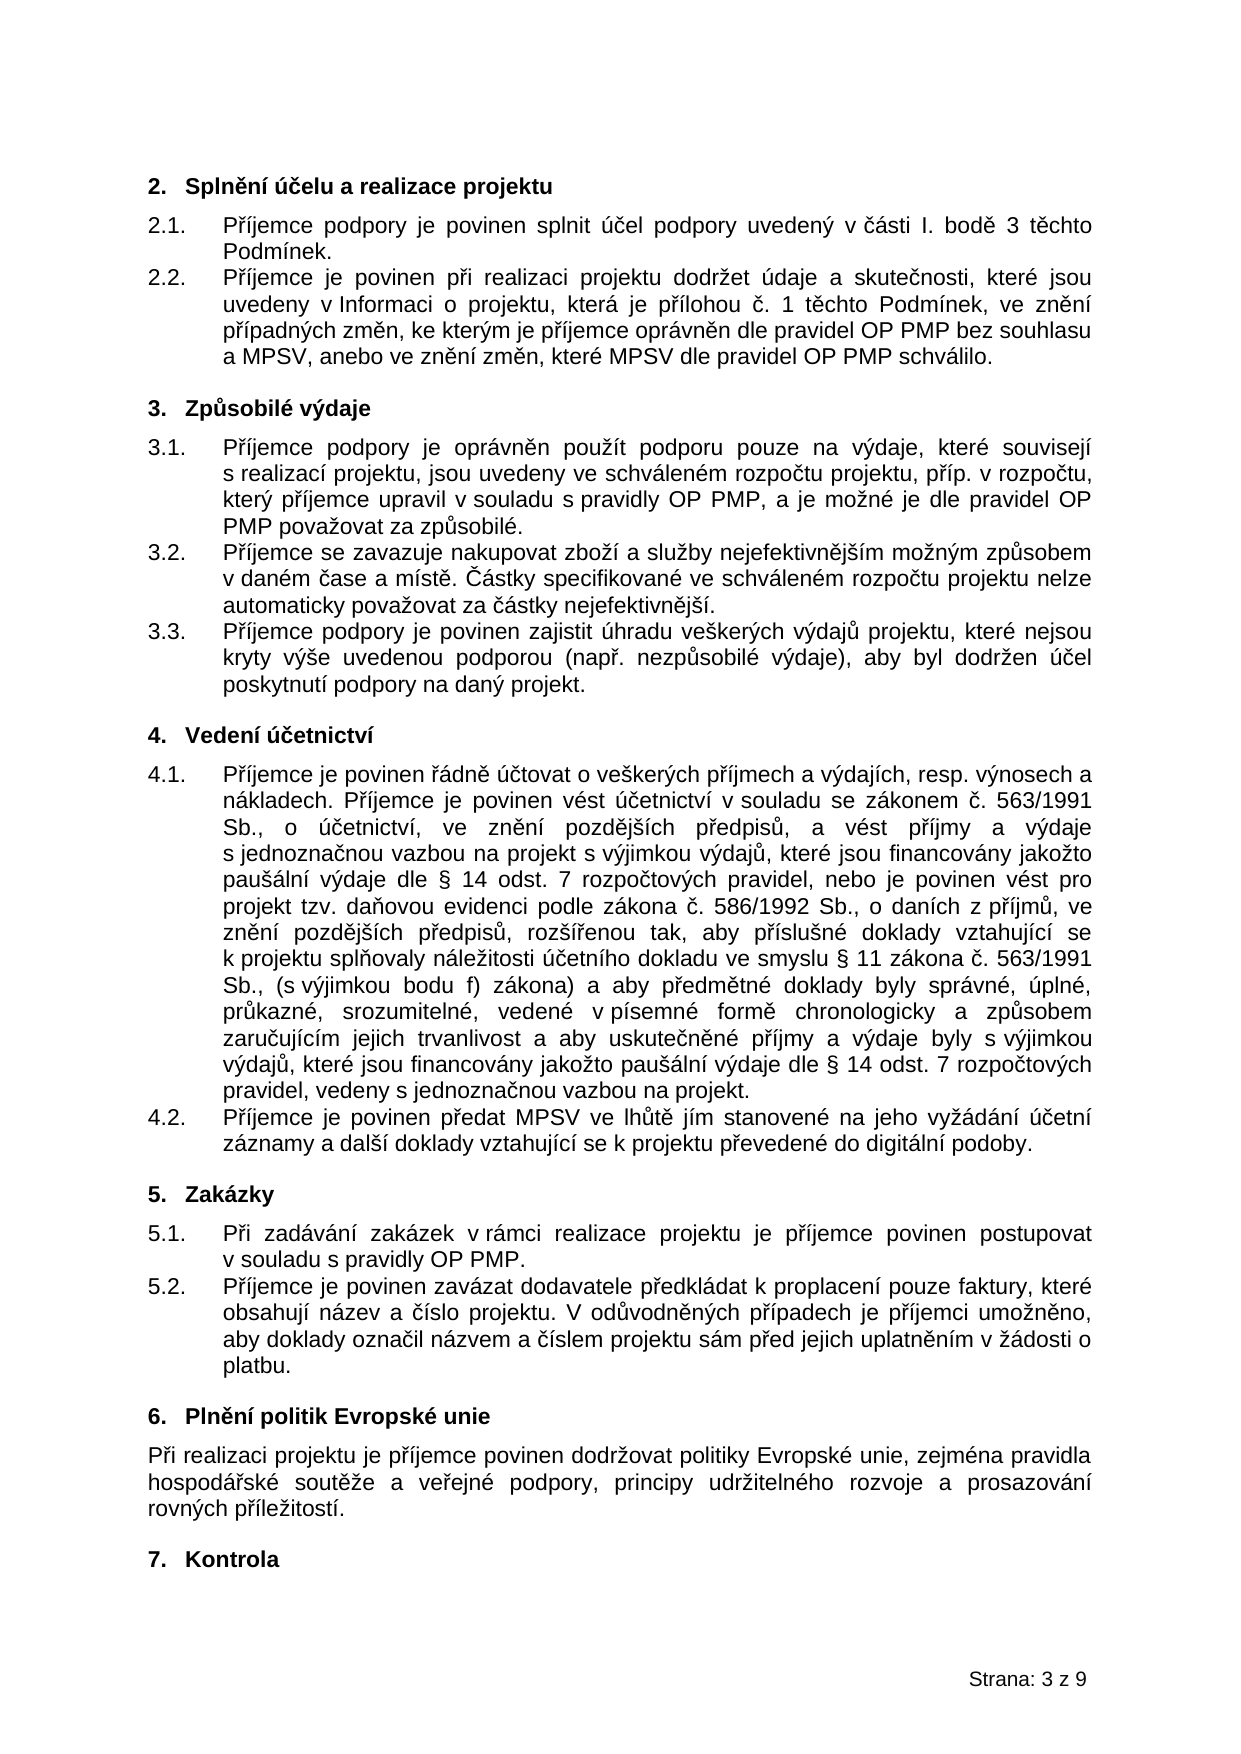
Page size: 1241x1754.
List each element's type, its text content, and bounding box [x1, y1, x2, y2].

list Příjemce podpory je povinen zajistit úhradu veškerých výdajů projektu, které nejsou kryty výše uvedenou podporou (např. nezpůsobilé výdaje), aby byl dodržen účel poskytnutí podpory na daný projekt. [148, 618, 1092, 697]
list Při zadávání zakázek v rámci realizace projektu je příjemce povinen postupovat v souladu s pravidly OP PMP. [148, 1220, 1092, 1273]
list Příjemce je povinen předat MPSV ve lhůtě jím stanovené na jeho vyžádání účetní záznamy a další doklady vztahující se k projektu převedené do digitální podoby. [148, 1103, 1092, 1156]
list Vedení účetnictví [148, 722, 1092, 748]
list Způsobilé výdaje [148, 395, 1092, 421]
list Příjemce je povinen při realizaci projektu dodržet údaje a skutečnosti, které jsou uvedeny v Informaci o projektu, která je přílohou č. 1 těchto Podmínek, ve znění případných změn, ke kterým je příjemce oprávněn dle pravidel OP PMP bez souhlasu a MPSV, anebo ve znění změn, které MPSV dle pravidel OP PMP schválilo. [148, 264, 1092, 370]
list Příjemce podpory je povinen splnit účel podpory uvedený v části I. bodě 3 těchto Podmínek. [148, 212, 1092, 264]
text Při realizaci projektu je příjemce povinen dodržovat politiky Evropské unie, zejména pravidla hospodářské soutěže a veřejné podpory, principy udržitelného rozvoje a prosazování rovných příležitostí. [148, 1442, 1092, 1521]
list Příjemce je povinen řádně účtovat o veškerých příjmech a výdajích, resp. výnosech a nákladech. Příjemce je povinen vést účetnictví v souladu se zákonem č. 563/1991 Sb., o účetnictví, ve znění pozdějších předpisů, a vést příjmy a výdaje s jednoznačnou vazbou na projekt s výjimkou výdajů, které jsou financovány jakožto paušální výdaje dle § 14 odst. 7 rozpočtových pravidel, nebo je povinen vést pro projekt tzv. daňovou evidenci podle zákona č. 586/1992 Sb., o daních z příjmů, ve znění pozdějších předpisů, rozšířenou tak, aby příslušné doklady vztahující se k projektu splňovaly náležitosti účetního dokladu ve smyslu § 11 zákona č. 563/1991 Sb., (s výjimkou bodu f) zákona) a aby předmětné doklady byly správné, úplné, průkazné, srozumitelné, vedené v písemné formě chronologicky a způsobem zaručujícím jejich trvanlivost a aby uskutečněné příjmy a výdaje byly s výjimkou výdajů, které jsou financovány jakožto paušální výdaje dle § 14 odst. 7 rozpočtových pravidel, vedeny s jednoznačnou vazbou na projekt. [148, 761, 1092, 1103]
list Splnění účelu a realizace projektu [148, 173, 1092, 199]
list Příjemce podpory je oprávněn použít podporu pouze na výdaje, které souvisejí s realizací projektu, jsou uvedeny ve schváleném rozpočtu projektu, příp. v rozpočtu, který příjemce upravil v souladu s pravidly OP PMP, a je možné je dle pravidel OP PMP považovat za způsobilé. [148, 433, 1092, 539]
list Kontrola [148, 1546, 1092, 1572]
list Příjemce se zavazuje nakupovat zboží a služby nejefektivnějším možným způsobem v daném čase a místě. Částky specifikované ve schváleném rozpočtu projektu nelze automaticky považovat za částky nejefektivnější. [148, 539, 1092, 618]
list Plnění politik Evropské unie [148, 1403, 1092, 1429]
list Zakázky [148, 1181, 1092, 1208]
list Příjemce je povinen zavázat dodavatele předkládat k proplacení pouze faktury, které obsahují název a číslo projektu. V odůvodněných případech je příjemci umožněno, aby doklady označil názvem a číslem projektu sám před jejich uplatněním v žádosti o platbu. [148, 1273, 1092, 1378]
